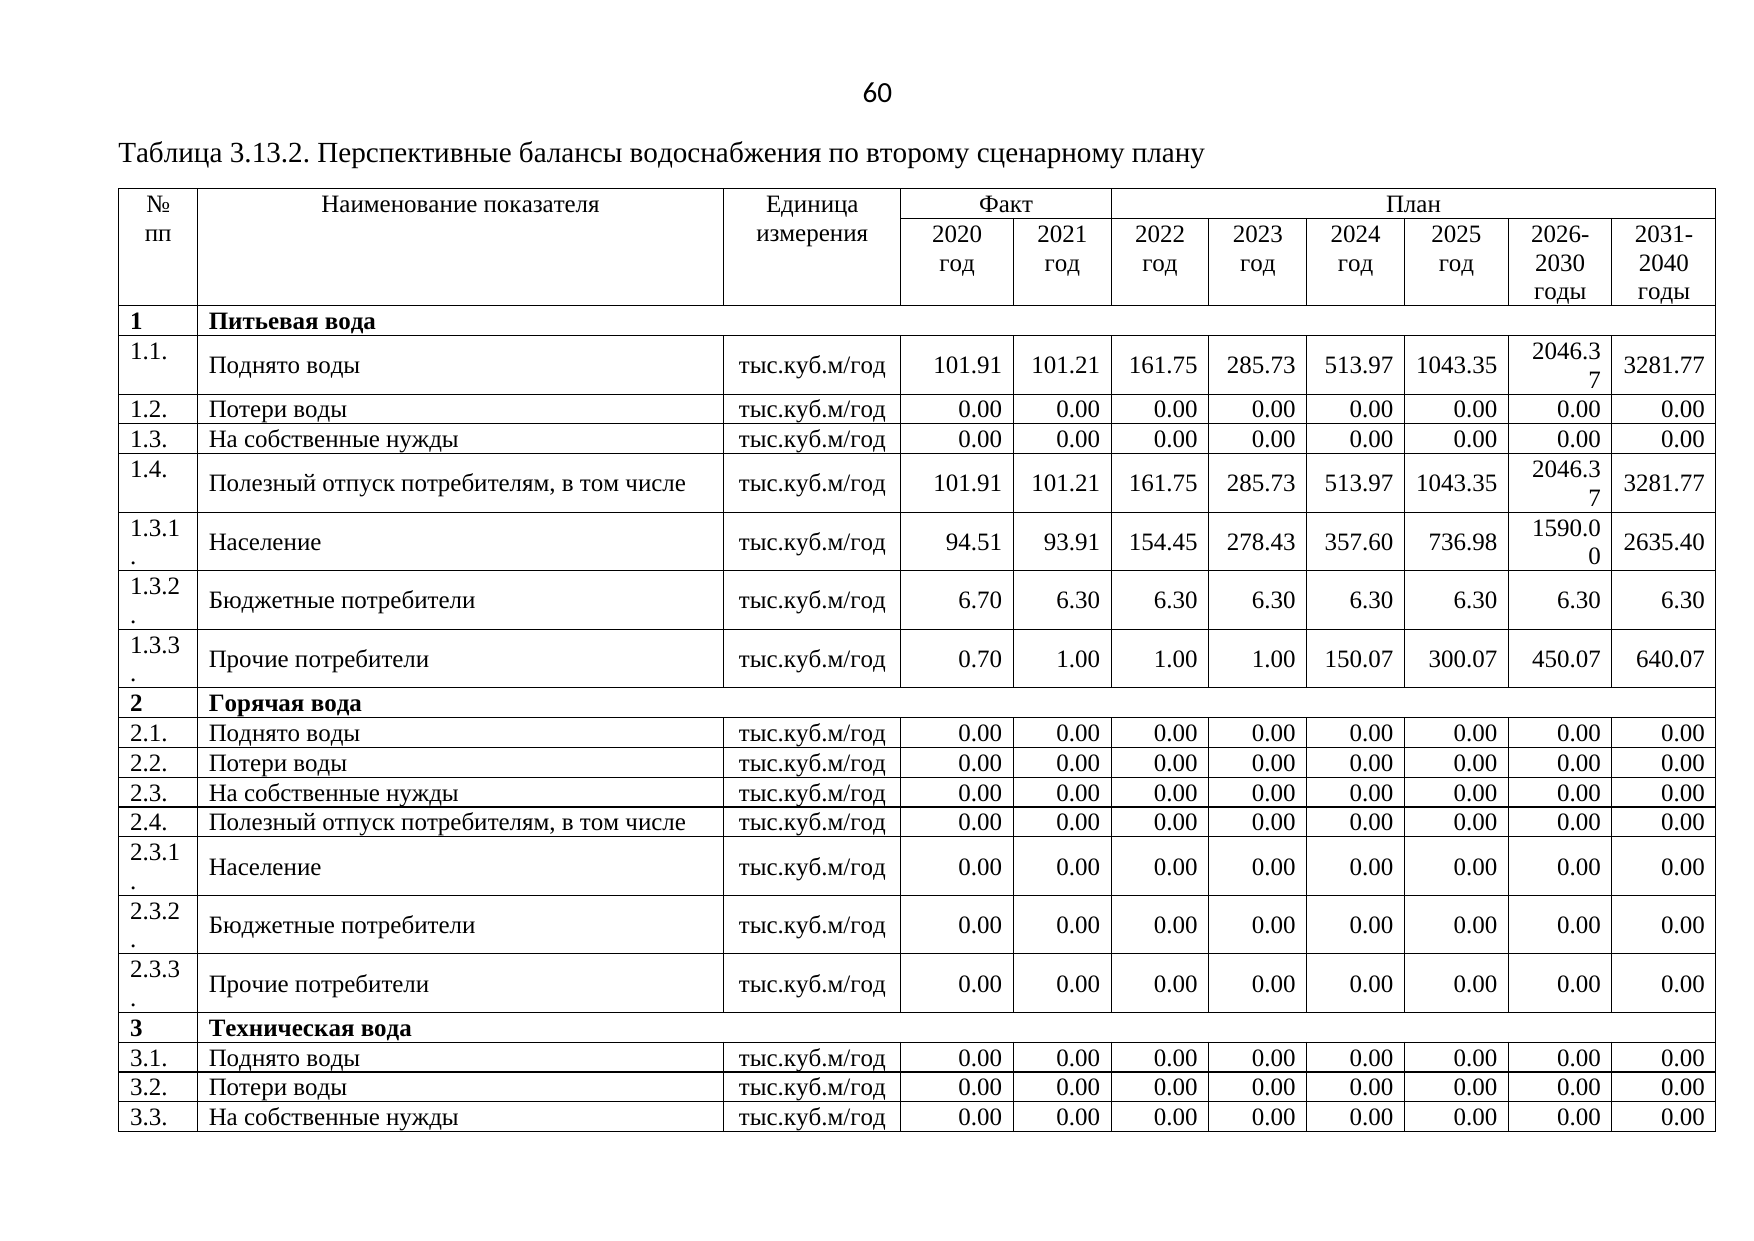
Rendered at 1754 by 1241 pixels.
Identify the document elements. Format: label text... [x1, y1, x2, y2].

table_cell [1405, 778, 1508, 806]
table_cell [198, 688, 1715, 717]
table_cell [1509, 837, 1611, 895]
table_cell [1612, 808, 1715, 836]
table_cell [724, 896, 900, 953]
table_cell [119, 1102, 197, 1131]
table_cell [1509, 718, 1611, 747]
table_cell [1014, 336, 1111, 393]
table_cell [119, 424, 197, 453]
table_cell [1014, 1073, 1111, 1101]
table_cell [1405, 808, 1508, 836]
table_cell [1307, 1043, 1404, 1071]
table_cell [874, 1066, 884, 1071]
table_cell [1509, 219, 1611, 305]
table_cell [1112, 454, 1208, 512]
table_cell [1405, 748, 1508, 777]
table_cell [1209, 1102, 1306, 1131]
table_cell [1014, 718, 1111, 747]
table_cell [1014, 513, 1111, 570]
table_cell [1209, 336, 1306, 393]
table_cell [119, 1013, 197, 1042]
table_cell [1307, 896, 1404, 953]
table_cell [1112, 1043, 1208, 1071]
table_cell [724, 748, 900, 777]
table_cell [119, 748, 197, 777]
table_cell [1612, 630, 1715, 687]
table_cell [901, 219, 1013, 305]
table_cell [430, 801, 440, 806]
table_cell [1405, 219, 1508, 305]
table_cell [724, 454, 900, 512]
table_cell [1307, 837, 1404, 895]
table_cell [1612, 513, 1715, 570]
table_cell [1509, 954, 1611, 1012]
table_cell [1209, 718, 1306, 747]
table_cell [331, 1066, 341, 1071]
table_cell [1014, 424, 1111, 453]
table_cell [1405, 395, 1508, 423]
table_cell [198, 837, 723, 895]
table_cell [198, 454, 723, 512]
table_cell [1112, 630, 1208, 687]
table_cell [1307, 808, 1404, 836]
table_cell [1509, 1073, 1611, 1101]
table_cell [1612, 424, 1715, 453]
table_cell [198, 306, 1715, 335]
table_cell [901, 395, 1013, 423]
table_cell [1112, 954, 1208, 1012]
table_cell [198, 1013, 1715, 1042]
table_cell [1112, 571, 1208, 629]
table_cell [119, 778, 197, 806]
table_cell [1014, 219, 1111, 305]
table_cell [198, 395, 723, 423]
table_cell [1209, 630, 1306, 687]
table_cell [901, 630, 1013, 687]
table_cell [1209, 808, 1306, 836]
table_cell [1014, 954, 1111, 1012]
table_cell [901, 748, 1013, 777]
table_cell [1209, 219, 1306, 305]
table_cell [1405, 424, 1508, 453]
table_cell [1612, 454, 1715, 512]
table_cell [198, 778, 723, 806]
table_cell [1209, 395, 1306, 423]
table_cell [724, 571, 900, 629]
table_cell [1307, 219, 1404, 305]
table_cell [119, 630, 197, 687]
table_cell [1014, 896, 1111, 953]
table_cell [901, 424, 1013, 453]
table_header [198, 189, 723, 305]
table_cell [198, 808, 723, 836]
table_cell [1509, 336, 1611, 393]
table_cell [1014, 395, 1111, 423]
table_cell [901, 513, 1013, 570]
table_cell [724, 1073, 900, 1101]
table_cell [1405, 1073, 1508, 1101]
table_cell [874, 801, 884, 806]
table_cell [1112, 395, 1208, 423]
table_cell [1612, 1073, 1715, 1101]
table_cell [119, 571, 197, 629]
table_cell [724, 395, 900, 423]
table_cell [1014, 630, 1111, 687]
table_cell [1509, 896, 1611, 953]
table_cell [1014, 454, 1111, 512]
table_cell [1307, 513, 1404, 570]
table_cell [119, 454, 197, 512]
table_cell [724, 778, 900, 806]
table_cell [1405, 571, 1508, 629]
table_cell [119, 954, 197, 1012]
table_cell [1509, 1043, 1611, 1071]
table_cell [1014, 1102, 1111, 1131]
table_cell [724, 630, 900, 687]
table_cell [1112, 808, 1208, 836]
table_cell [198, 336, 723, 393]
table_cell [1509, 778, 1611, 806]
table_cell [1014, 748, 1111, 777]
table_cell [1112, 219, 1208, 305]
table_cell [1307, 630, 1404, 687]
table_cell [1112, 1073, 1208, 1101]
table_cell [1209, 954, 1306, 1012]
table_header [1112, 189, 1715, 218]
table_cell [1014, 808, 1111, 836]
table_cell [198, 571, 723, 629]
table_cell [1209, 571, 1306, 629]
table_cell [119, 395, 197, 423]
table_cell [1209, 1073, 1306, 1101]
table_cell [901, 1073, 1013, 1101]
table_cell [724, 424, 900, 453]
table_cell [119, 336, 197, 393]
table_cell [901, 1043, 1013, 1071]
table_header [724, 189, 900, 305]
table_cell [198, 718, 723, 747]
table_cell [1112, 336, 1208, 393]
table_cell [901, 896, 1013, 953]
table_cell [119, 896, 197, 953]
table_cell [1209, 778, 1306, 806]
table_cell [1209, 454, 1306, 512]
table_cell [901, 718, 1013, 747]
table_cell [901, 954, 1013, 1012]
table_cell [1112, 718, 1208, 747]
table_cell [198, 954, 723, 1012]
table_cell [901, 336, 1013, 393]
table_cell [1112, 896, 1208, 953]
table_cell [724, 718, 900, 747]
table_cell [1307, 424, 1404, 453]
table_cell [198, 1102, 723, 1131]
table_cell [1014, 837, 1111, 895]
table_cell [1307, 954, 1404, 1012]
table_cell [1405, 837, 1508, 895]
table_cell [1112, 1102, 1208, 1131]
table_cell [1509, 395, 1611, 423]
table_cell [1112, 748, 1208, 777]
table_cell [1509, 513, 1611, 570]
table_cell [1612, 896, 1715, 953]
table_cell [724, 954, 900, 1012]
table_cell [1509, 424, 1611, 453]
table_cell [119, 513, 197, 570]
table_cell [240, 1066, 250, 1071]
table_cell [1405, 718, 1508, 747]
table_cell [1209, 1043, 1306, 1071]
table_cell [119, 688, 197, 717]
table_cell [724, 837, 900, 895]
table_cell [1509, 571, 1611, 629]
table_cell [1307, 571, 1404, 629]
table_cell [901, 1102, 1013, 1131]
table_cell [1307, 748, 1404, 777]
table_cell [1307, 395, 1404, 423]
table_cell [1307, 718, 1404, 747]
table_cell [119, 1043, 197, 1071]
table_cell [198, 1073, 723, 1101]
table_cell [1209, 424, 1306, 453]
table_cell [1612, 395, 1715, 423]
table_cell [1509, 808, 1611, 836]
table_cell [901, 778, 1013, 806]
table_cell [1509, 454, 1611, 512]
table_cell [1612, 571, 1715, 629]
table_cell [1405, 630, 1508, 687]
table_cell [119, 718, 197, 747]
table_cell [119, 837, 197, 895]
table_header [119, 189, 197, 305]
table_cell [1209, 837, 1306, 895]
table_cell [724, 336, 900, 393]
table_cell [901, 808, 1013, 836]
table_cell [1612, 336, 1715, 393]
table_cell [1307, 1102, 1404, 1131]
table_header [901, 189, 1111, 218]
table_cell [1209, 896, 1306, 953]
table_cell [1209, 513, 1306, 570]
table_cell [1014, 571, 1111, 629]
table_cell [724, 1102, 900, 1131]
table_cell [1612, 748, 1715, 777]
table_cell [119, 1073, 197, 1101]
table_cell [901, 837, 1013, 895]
text Таблица 3.13.2. Перспективные балансы водоснабжения по второму сценарному плану [118, 135, 1636, 169]
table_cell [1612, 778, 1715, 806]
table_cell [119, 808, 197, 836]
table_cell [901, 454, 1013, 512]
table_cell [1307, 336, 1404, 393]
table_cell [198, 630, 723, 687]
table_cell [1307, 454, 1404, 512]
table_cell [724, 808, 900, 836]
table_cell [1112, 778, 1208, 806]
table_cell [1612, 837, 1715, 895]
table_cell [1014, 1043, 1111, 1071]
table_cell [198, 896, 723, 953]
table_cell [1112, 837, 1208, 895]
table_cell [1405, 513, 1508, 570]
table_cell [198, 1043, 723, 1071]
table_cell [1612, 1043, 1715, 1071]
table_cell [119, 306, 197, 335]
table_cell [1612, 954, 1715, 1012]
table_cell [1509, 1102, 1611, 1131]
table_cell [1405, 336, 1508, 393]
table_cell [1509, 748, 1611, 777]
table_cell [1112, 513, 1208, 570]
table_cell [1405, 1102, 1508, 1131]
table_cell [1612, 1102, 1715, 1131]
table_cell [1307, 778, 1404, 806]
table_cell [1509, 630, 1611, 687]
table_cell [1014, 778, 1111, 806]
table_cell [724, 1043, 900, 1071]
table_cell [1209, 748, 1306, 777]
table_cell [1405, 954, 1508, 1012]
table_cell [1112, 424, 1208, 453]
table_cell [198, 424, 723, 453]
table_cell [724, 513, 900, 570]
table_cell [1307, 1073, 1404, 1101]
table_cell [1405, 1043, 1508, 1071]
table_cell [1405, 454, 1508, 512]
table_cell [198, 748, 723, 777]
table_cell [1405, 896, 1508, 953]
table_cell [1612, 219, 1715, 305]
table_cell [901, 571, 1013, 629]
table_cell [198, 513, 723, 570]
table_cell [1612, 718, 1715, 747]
